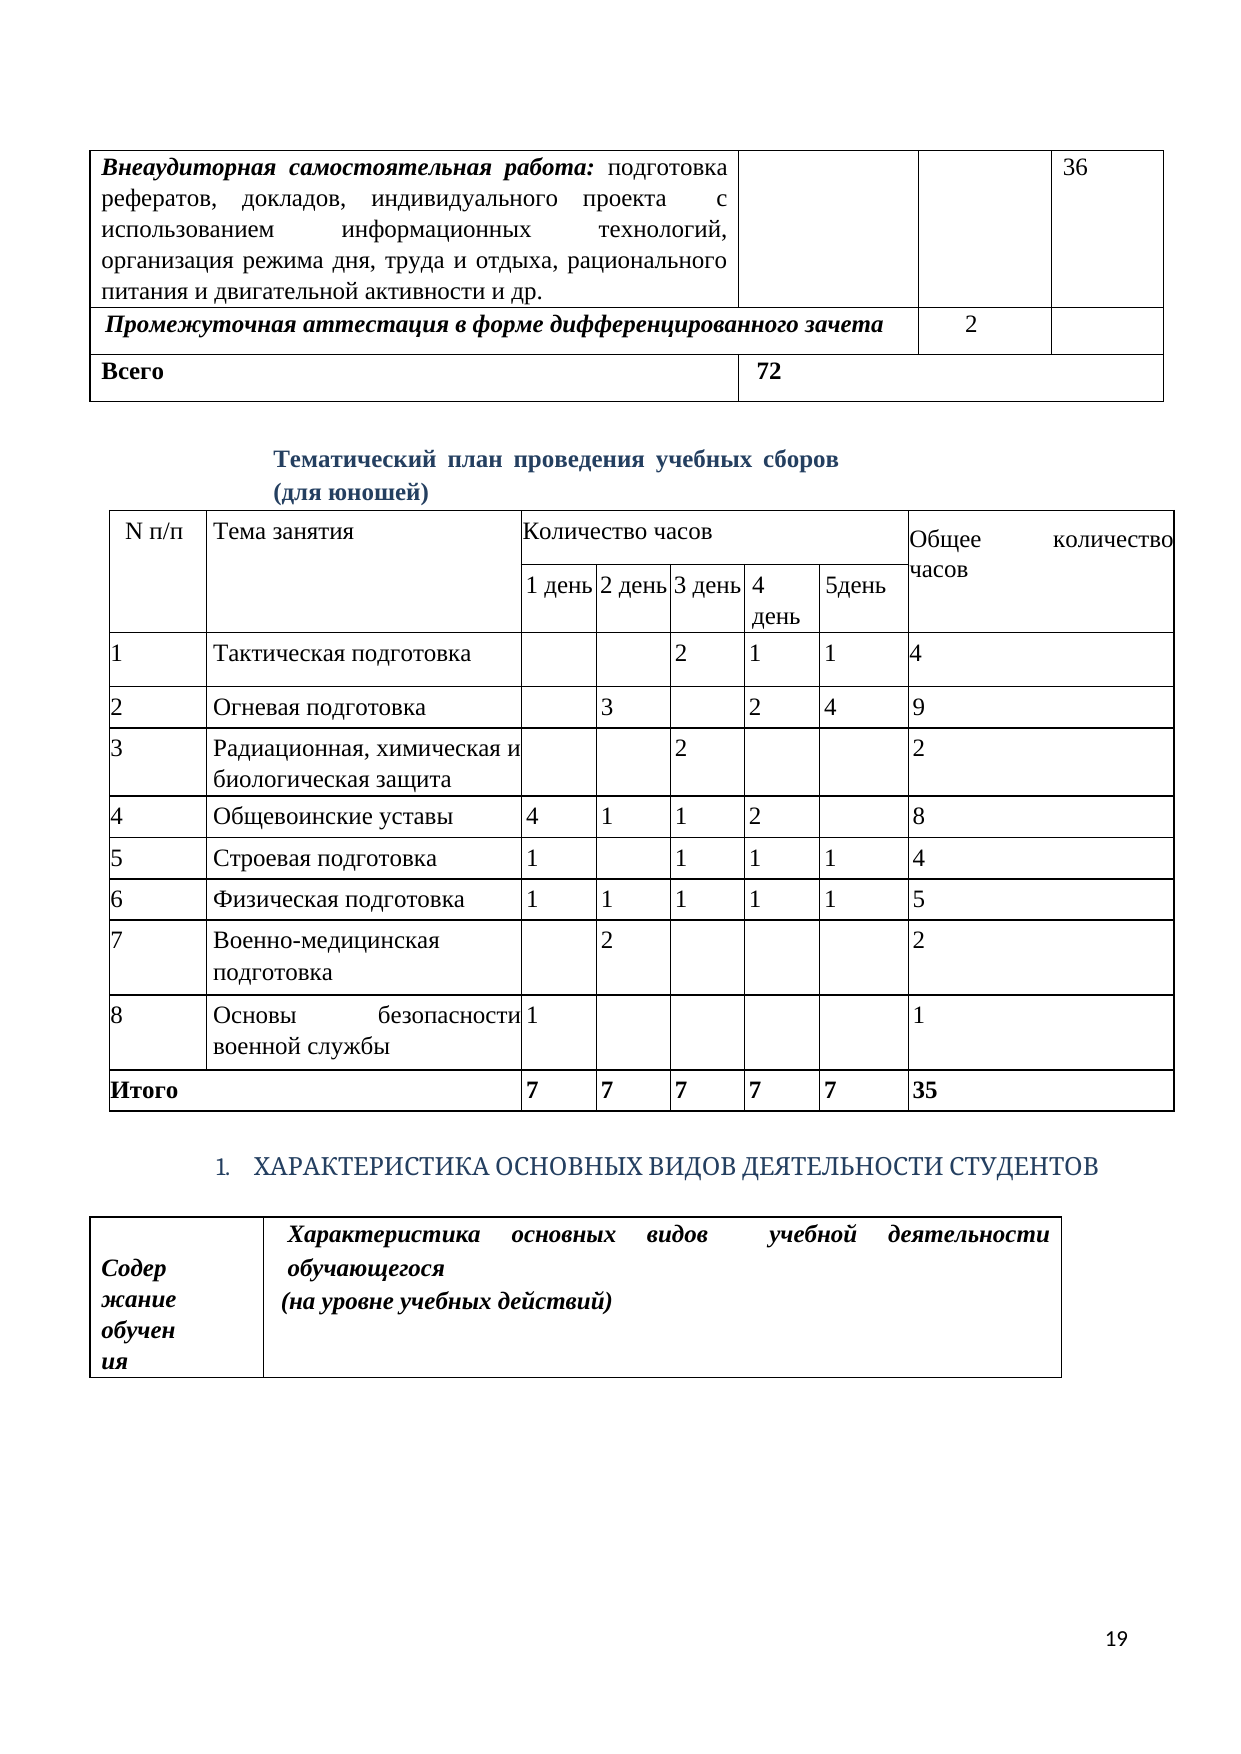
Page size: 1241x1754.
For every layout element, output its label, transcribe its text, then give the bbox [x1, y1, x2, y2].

table_header Тема занятия [207, 511, 521, 632]
table_cell 4 [909, 633, 1173, 686]
table_cell [522, 687, 596, 727]
table_cell 3 день [671, 565, 744, 632]
table_cell [919, 151, 1051, 307]
table_cell 1 [820, 633, 908, 686]
table_cell 1 [671, 797, 744, 837]
table_cell Военно-медицинская подготовка [207, 921, 521, 994]
table_cell Строевая подготовка [207, 838, 521, 878]
table_cell 1 [110, 633, 206, 686]
table_cell Общевоинские уставы [207, 797, 521, 837]
table_cell 1 [597, 797, 670, 837]
table_cell 5день [820, 565, 908, 632]
table_cell 1 [745, 838, 819, 878]
table_cell 1 [820, 880, 908, 919]
table_cell [671, 996, 744, 1069]
table_cell Внеаудиторная самостоятельная работа: подготовка рефератов, докладов, индивидуального проекта с использованием информационных технологий, организация режима дня, труда и отдыха, рационального питания и двигательной активности и др. [91, 151, 738, 307]
table_cell 6 [110, 880, 206, 919]
table_cell 1 [909, 996, 1173, 1069]
table_cell 4 [820, 687, 908, 727]
table_cell [820, 921, 908, 994]
table_cell 4 [522, 797, 596, 837]
table_cell 2 [671, 633, 744, 686]
table_cell 1 [522, 996, 596, 1069]
table_cell 1 [671, 838, 744, 878]
table_cell 8 [110, 996, 206, 1069]
table_cell 4 [909, 838, 1173, 878]
table_cell 2 [909, 729, 1173, 795]
table_cell 1 [597, 880, 670, 919]
table_cell 5 [110, 838, 206, 878]
table_cell 4 день [745, 565, 819, 632]
table_cell [745, 996, 819, 1069]
table_cell [671, 921, 744, 994]
table_cell 5 [909, 880, 1173, 919]
table_cell 72 [739, 355, 1163, 401]
table_cell 2 [745, 687, 819, 727]
table_header Общее количество часов [909, 511, 1173, 632]
table_cell 4 [110, 797, 206, 837]
table_cell [597, 838, 670, 878]
table_cell 7 [522, 1071, 596, 1110]
table_cell 1 [522, 838, 596, 878]
table_cell 7 [820, 1071, 908, 1110]
table_cell 7 [110, 921, 206, 994]
table_cell Всего [91, 355, 738, 401]
table_cell 7 [745, 1071, 819, 1110]
table_cell 2 [671, 729, 744, 795]
table_cell [671, 687, 744, 727]
table_cell 1 день [522, 565, 596, 632]
table_cell Основы безопасности военной службы [207, 996, 521, 1069]
table_cell [522, 921, 596, 994]
table_cell 3 [597, 687, 670, 727]
table_cell Тактическая подготовка [207, 633, 521, 686]
table_cell 7 [671, 1071, 744, 1110]
table_cell 2 день [597, 565, 670, 632]
table_cell 2 [110, 687, 206, 727]
table_cell 2 [597, 921, 670, 994]
table_header Характеристика основных видов учебной деятельности обучающегося (на уровне учебных действий) [264, 1218, 1061, 1377]
table_cell Физическая подготовка [207, 880, 521, 919]
table_cell [597, 996, 670, 1069]
table_cell [820, 729, 908, 795]
table_cell 1 [522, 880, 596, 919]
table_cell 1 [745, 633, 819, 686]
table_header Содержание обучения [91, 1218, 263, 1377]
subtitle Тематический план проведения учебных сборов (для юношей) [273, 444, 839, 505]
table_cell 7 [597, 1071, 670, 1110]
subtitle ХАРАКТЕРИСТИКА ОСНОВНЫХ ВИДОВ ДЕЯТЕЛЬНОСТИ СТУДЕНТОВ [216, 1153, 1128, 1182]
table_cell 1 [671, 880, 744, 919]
table_cell Радиационная, химическая и биологическая защита [207, 729, 521, 795]
table_cell 8 [909, 797, 1173, 837]
table_cell [597, 633, 670, 686]
table_cell [909, 1071, 1173, 1110]
table_cell 9 [909, 687, 1173, 727]
table_header [820, 511, 908, 564]
table_cell [745, 921, 819, 994]
table_cell [597, 729, 670, 795]
table_cell [739, 151, 918, 307]
table_cell 2 [745, 797, 819, 837]
table_cell 3 [110, 729, 206, 795]
table_cell [522, 633, 596, 686]
table_cell Огневая подготовка [207, 687, 521, 727]
table_cell 2 [919, 308, 1051, 354]
table_cell [820, 996, 908, 1069]
table_cell Итого [110, 1071, 521, 1110]
table_cell 1 [745, 880, 819, 919]
table_cell 1 [820, 838, 908, 878]
table_header N п/п [110, 511, 206, 632]
table_cell [745, 729, 819, 795]
table_header Количество часов [522, 511, 819, 564]
table_cell [820, 797, 908, 837]
table_cell Промежуточная аттестация в форме дифференцированного зачета [91, 308, 918, 354]
table_cell 2 [909, 921, 1173, 994]
table_cell [522, 729, 596, 795]
table_cell 36 [1052, 151, 1163, 307]
table_cell [1052, 308, 1163, 354]
